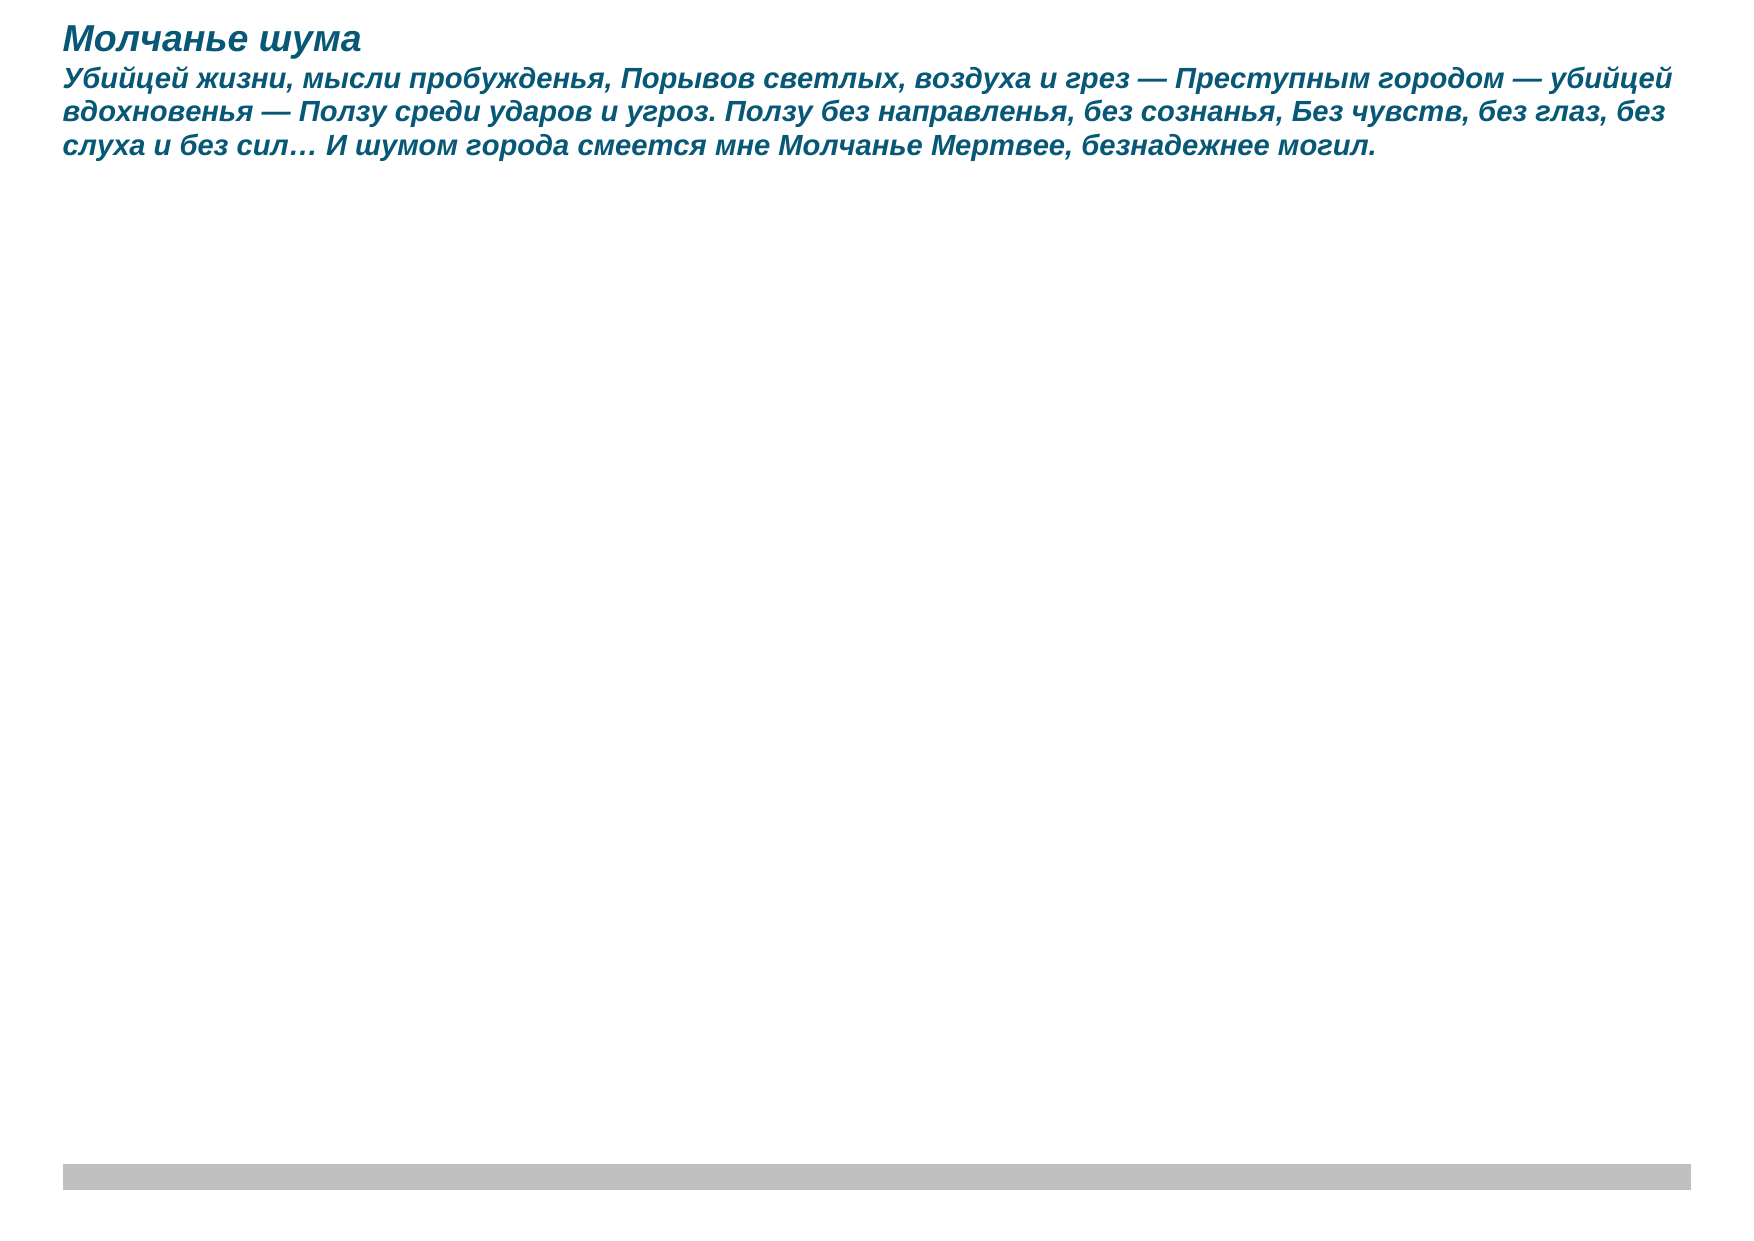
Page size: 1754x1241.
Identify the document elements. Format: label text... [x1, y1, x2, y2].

text Убийцей жизни, мысли пробужденья, [62, 61, 1691, 161]
subtitle Молчанье шума [62, 17, 1691, 60]
